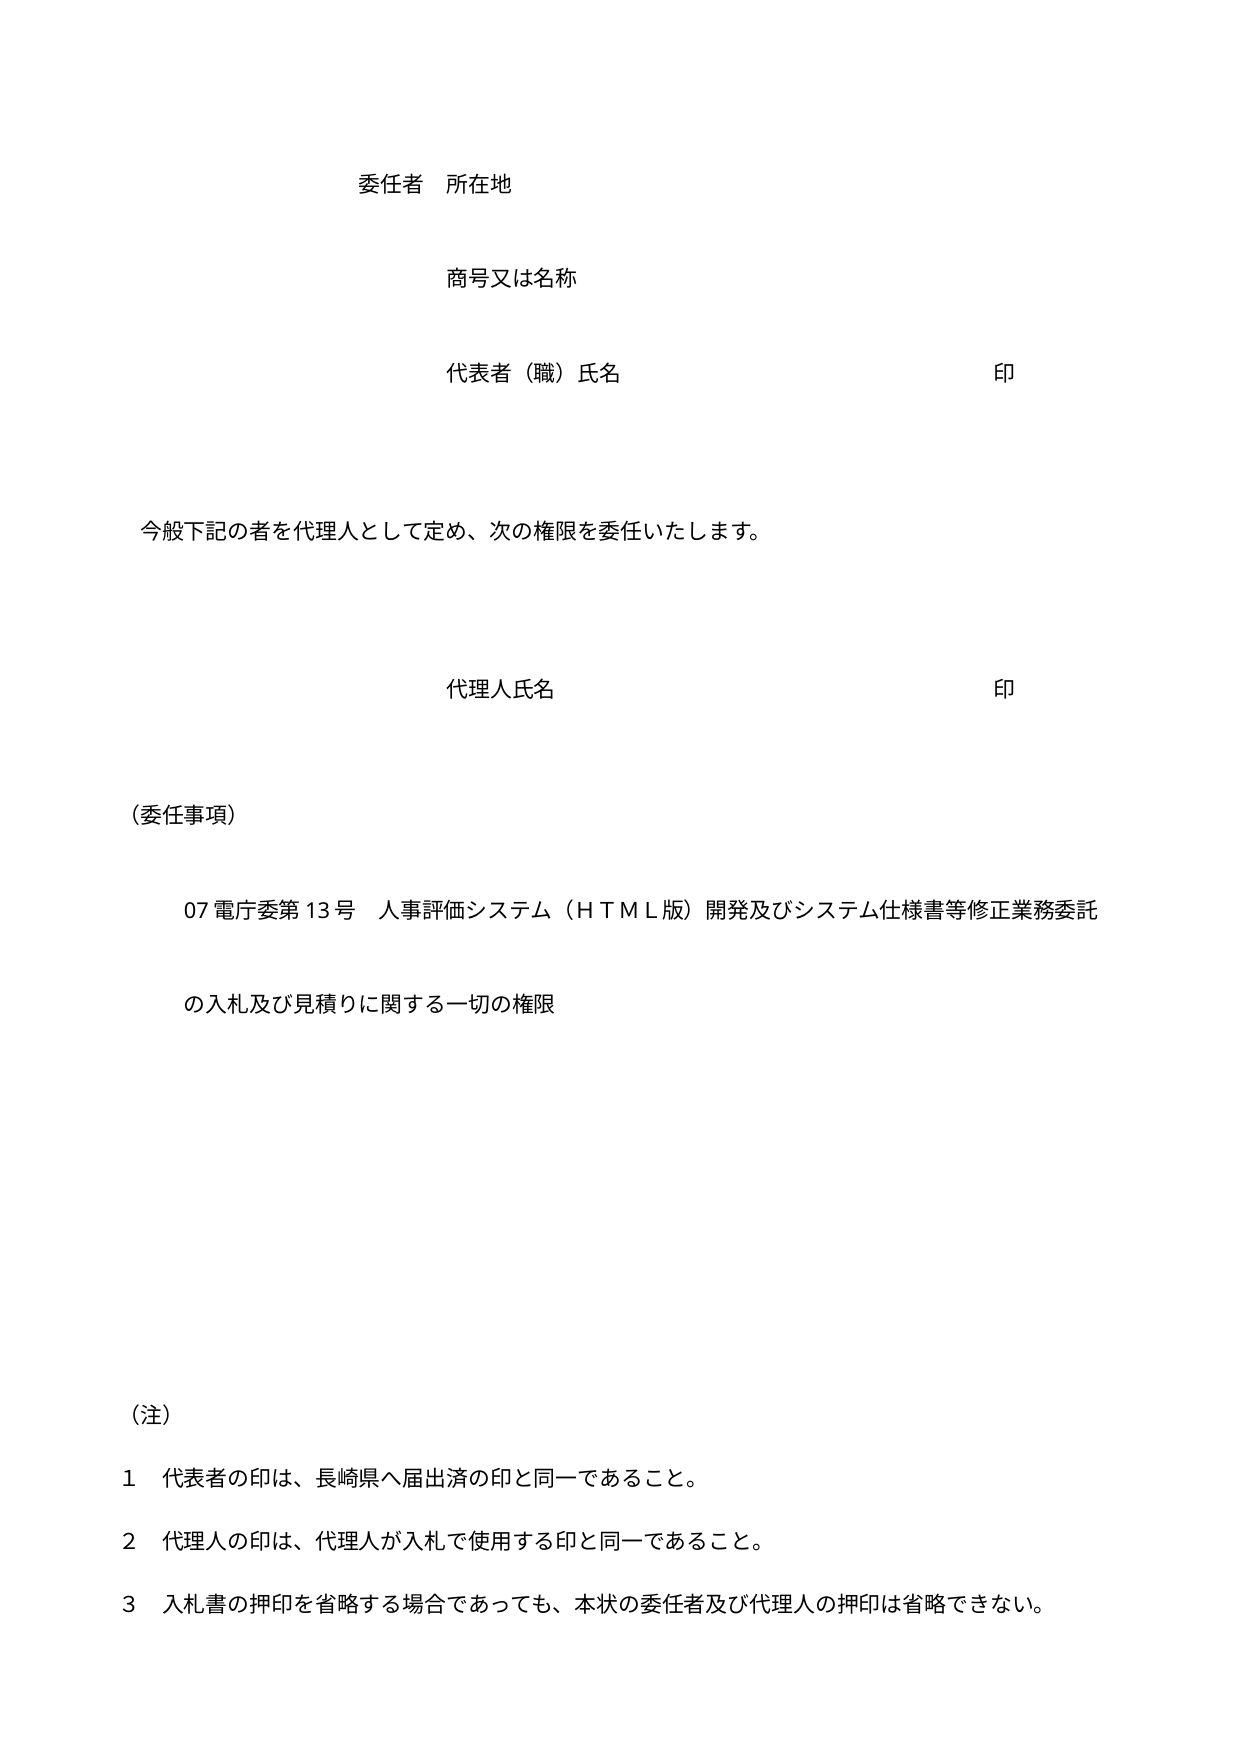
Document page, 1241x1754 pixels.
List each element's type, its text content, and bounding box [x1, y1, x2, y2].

text 委任者 所在地 [118, 151, 1122, 214]
text ２ 代理人の印は、代理人が入札で使用する印と同一であること。 [118, 1508, 1122, 1571]
text 商号又は名称 [118, 246, 1122, 309]
text １ 代表者の印は、長崎県へ届出済の印と同一であること。 [118, 1445, 1122, 1508]
text 代表者（職）氏名 印 [118, 340, 1122, 403]
text （注） [118, 1382, 1122, 1445]
text ３ 入札書の押印を省略する場合であっても、本状の委任者及び代理人の押印は省略できない。 [118, 1571, 1122, 1634]
text （委任事項） [118, 782, 1122, 845]
text 07電庁委第13号 人事評価システム（ＨＴＭＬ版）開発及びシステム仕様書等修正業務委託 [118, 877, 1122, 940]
text の入札及び見積りに関する一切の権限 [118, 972, 1122, 1035]
text 代理人氏名 印 [118, 656, 1122, 719]
text 今般下記の者を代理人として定め、次の権限を委任いたします。 [118, 498, 1122, 561]
